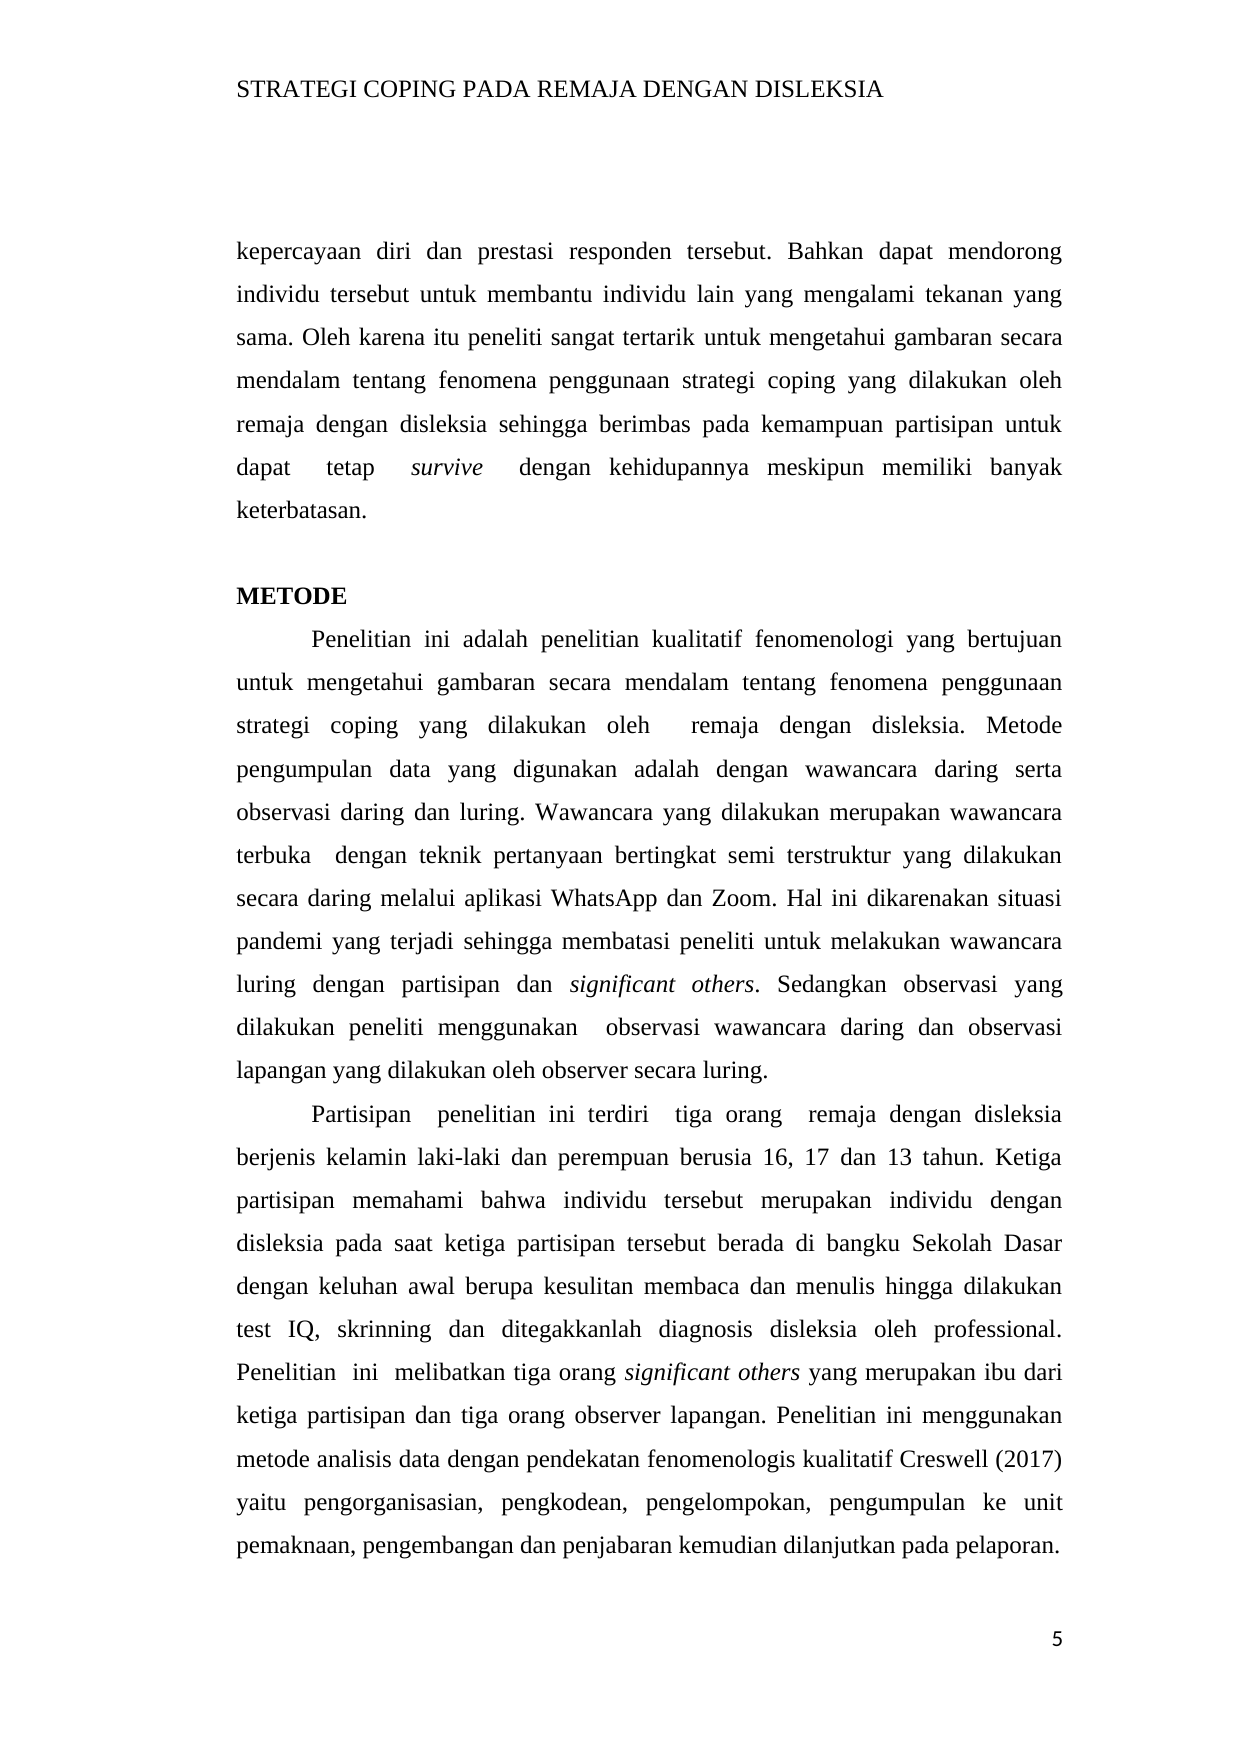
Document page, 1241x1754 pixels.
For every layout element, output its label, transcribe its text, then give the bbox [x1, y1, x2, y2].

text METODE [236, 581, 1063, 610]
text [236, 236, 1063, 524]
text Penelitian ini adalah penelitian kualitatif fenomenologi yang bertujuan untuk mengetahui gambaran secara mendalam tentang fenomena penggunaan strategi coping yang dilakukan oleh remaja dengan disleksia. Metode pengumpulan data yang digunakan adalah dengan wawancara daring serta observasi daring dan luring. Wawancara yang dilakukan merupakan wawancara terbuka dengan teknik pertanyaan bertingkat semi terstruktur yang dilakukan secara daring melalui aplikasi WhatsApp dan Zoom. Hal ini dikarenakan situasi pandemi yang terjadi sehingga membatasi peneliti untuk melakukan wawancara luring dengan partisipan dan significant others. Sedangkan observasi yang dilakukan peneliti menggunakan observasi wawancara daring dan observasi lapangan yang dilakukan oleh observer secara luring. [236, 624, 1063, 1084]
text Partisipan penelitian ini terdiri tiga orang remaja dengan disleksia berjenis kelamin laki-laki dan perempuan berusia 16, 17 dan 13 tahun. Ketiga partisipan memahami bahwa individu tersebut merupakan individu dengan disleksia pada saat ketiga partisipan tersebut berada di bangku Sekolah Dasar dengan keluhan awal berupa kesulitan membaca dan menulis hingga dilakukan test IQ, skrinning dan ditegakkanlah diagnosis disleksia oleh professional. Penelitian ini melibatkan tiga orang significant others yang merupakan ibu dari ketiga partisipan dan tiga orang observer lapangan. Penelitian ini menggunakan metode analisis data dengan pendekatan fenomenologis kualitatif Creswell (2017) yaitu pengorganisasian, pengkodean, pengelompokan, pengumpulan ke unit pemaknaan, pengembangan dan penjabaran kemudian dilanjutkan pada pelaporan. [236, 1099, 1063, 1559]
